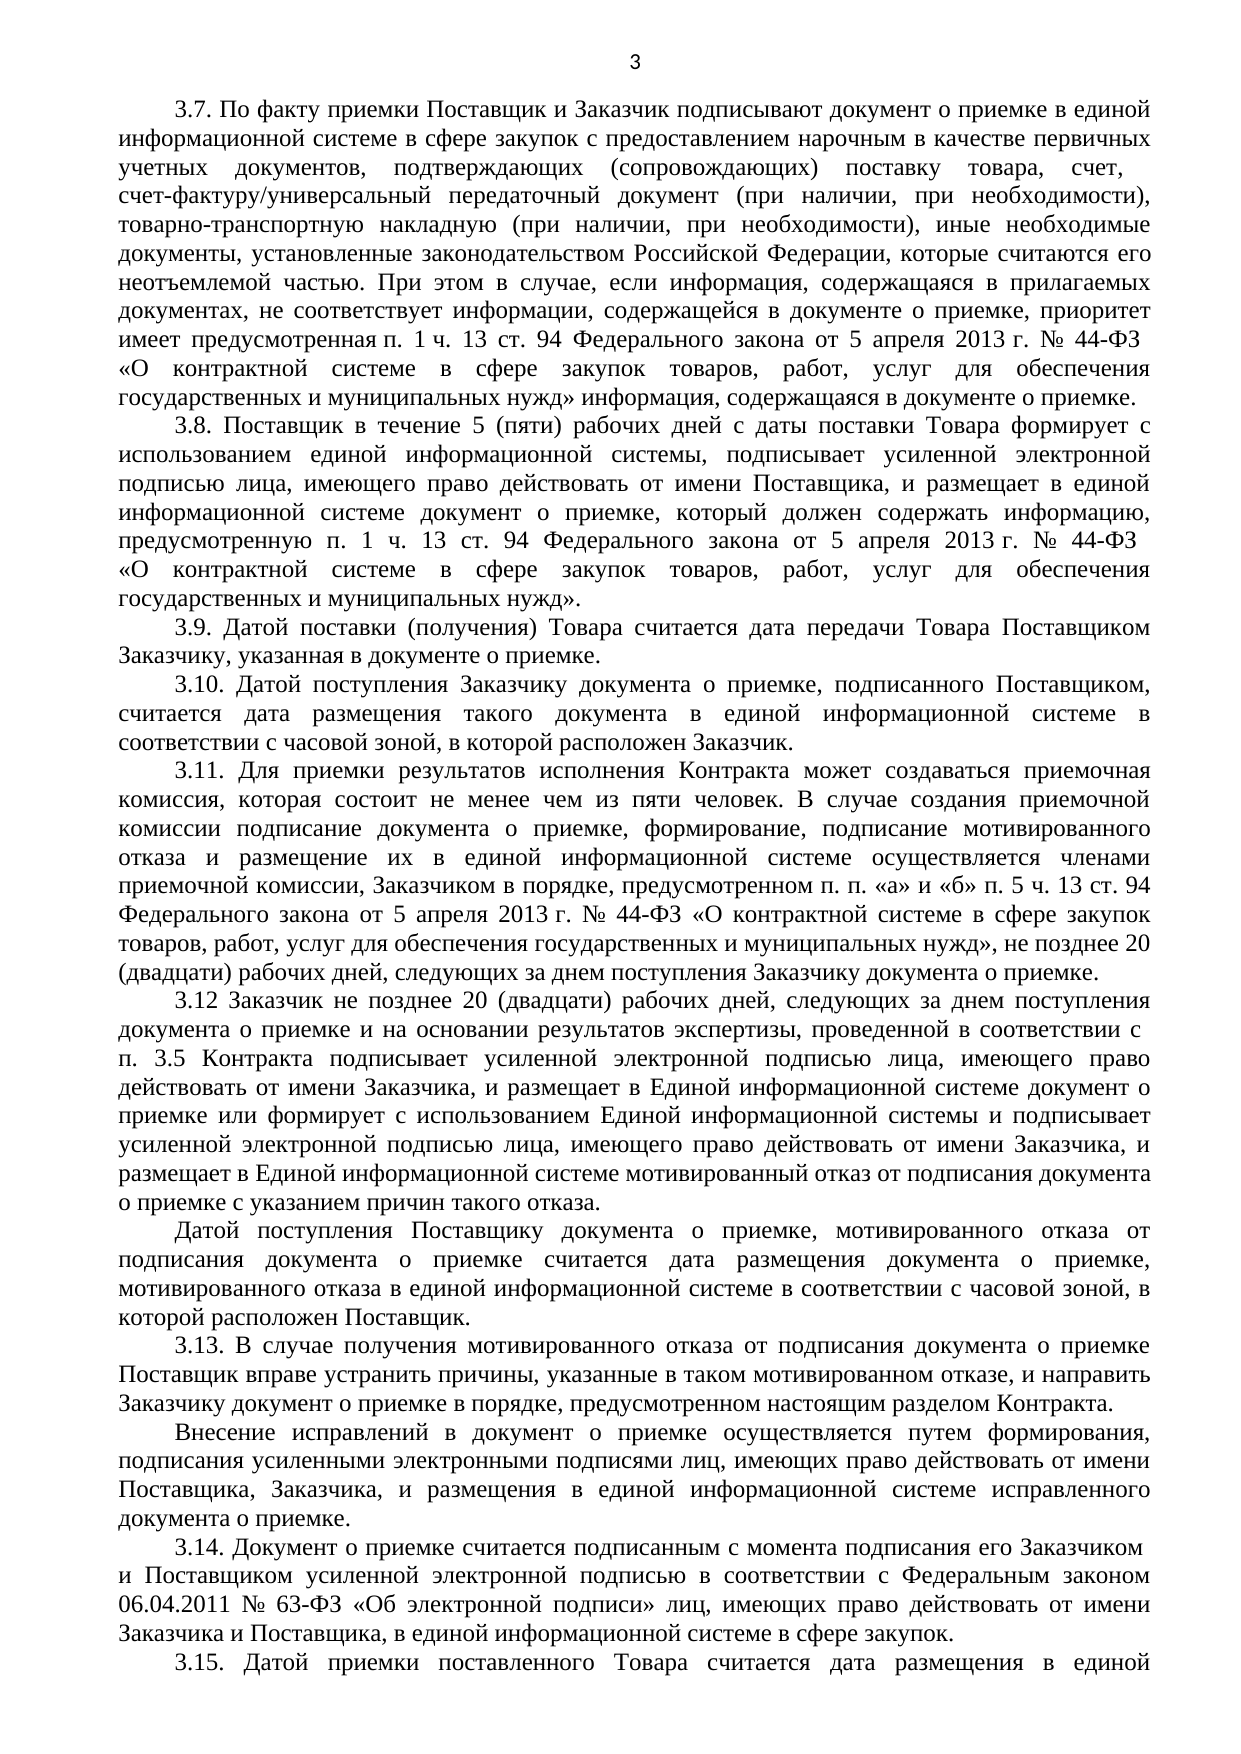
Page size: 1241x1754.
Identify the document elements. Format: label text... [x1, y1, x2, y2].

text 3.8. Поставщик в течение 5 (пяти) рабочих дней с даты поставки Товара формирует с использованием единой информационной системы, подписывает усиленной электронной подписью лица, имеющего право действовать от имени Поставщика, и размещает в единой информационной системе документ о приемке, который должен содержать информацию, предусмотренную п. 1 ч. 13 ст. 94 Федерального закона от 5 апреля 2013 г. № 44-ФЗ «О контрактной системе в сфере закупок товаров, работ, услуг для обеспечения государственных и муниципальных нужд». [118, 411, 1152, 612]
text Датой поступления Поставщику документа о приемке, мотивированного отказа от подписания документа о приемке считается дата размещения документа о приемке, мотивированного отказа в единой информационной системе в соответствии с часовой зоной, в которой расположен Поставщик. [118, 1216, 1152, 1331]
text 3.14. Документ о приемке считается подписанным с момента подписания его Заказчиком и Поставщиком усиленной электронной подписью в соответствии с Федеральным законом 06.04.2011 № 63-ФЗ «Об электронной подписи» лиц, имеющих право действовать от имени Заказчика и Поставщика, в единой информационной системе в сфере закупок. [118, 1532, 1152, 1647]
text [118, 1647, 1152, 1676]
text Внесение исправлений в документ о приемке осуществляется путем формирования, подписания усиленными электронными подписями лиц, имеющих право действовать от имени Поставщика, Заказчика, и размещения в единой информационной системе исправленного документа о приемке. [118, 1417, 1152, 1532]
text 3.13. В случае получения мотивированного отказа от подписания документа о приемке Поставщик вправе устранить причины, указанные в таком мотивированном отказе, и направить Заказчику документ о приемке в порядке, предусмотренном настоящим разделом Контракта. [118, 1331, 1152, 1417]
text 3.7. По факту приемки Поставщик и Заказчик подписывают документ о приемке в единой информационной системе в сфере закупок с предоставлением нарочным в качестве первичных учетных документов, подтверждающих (сопровождающих) поставку товара, счет, счет-фактуру/универсальный передаточный документ (при наличии, при необходимости), товарно-транспортную накладную (при наличии, при необходимости), иные необходимые документы, установленные законодательством Российской Федерации, которые считаются его неотъемлемой частью. При этом в случае, если информация, содержащаяся в прилагаемых документах, не соответствует информации, содержащейся в документе о приемке, приоритет имеет предусмотренная п. 1 ч. 13 ст. 94 Федерального закона от 5 апреля 2013 г. № 44-ФЗ «О контрактной системе в сфере закупок товаров, работ, услуг для обеспечения государственных и муниципальных нужд» информация, содержащаяся в документе о приемке. [118, 94, 1152, 411]
text 3.10. Датой поступления Заказчику документа о приемке, подписанного Поставщиком, считается дата размещения такого документа в единой информационной системе в соответствии с часовой зоной, в которой расположен Заказчик. [118, 669, 1152, 756]
text 3.11. Для приемки результатов исполнения Контракта может создаваться приемочная комиссия, которая состоит не менее чем из пяти человек. В случае создания приемочной комиссии подписание документа о приемке, формирование, подписание мотивированного отказа и размещение их в единой информационной системе осуществляется членами приемочной комиссии, Заказчиком в порядке, предусмотренном п. п. «а» и «б» п. 5 ч. 13 ст. 94 Федерального закона от 5 апреля 2013 г. № 44-ФЗ «О контрактной системе в сфере закупок товаров, работ, услуг для обеспечения государственных и муниципальных нужд», не позднее 20 (двадцати) рабочих дней, следующих за днем поступления Заказчику документа о приемке. [118, 756, 1152, 986]
text 3.12 Заказчик не позднее 20 (двадцати) рабочих дней, следующих за днем поступления документа о приемке и на основании результатов экспертизы, проведенной в соответствии с п. 3.5 Контракта подписывает усиленной электронной подписью лица, имеющего право действовать от имени Заказчика, и размещает в Единой информационной системе документ о приемке или формирует с использованием Единой информационной системы и подписывает усиленной электронной подписью лица, имеющего право действовать от имени Заказчика, и размещает в Единой информационной системе мотивированный отказ от подписания документа о приемке с указанием причин такого отказа. [118, 986, 1152, 1216]
text 3.9. Датой поставки (получения) Товара считается дата передачи Товара Поставщиком Заказчику, указанная в документе о приемке. [118, 612, 1152, 669]
